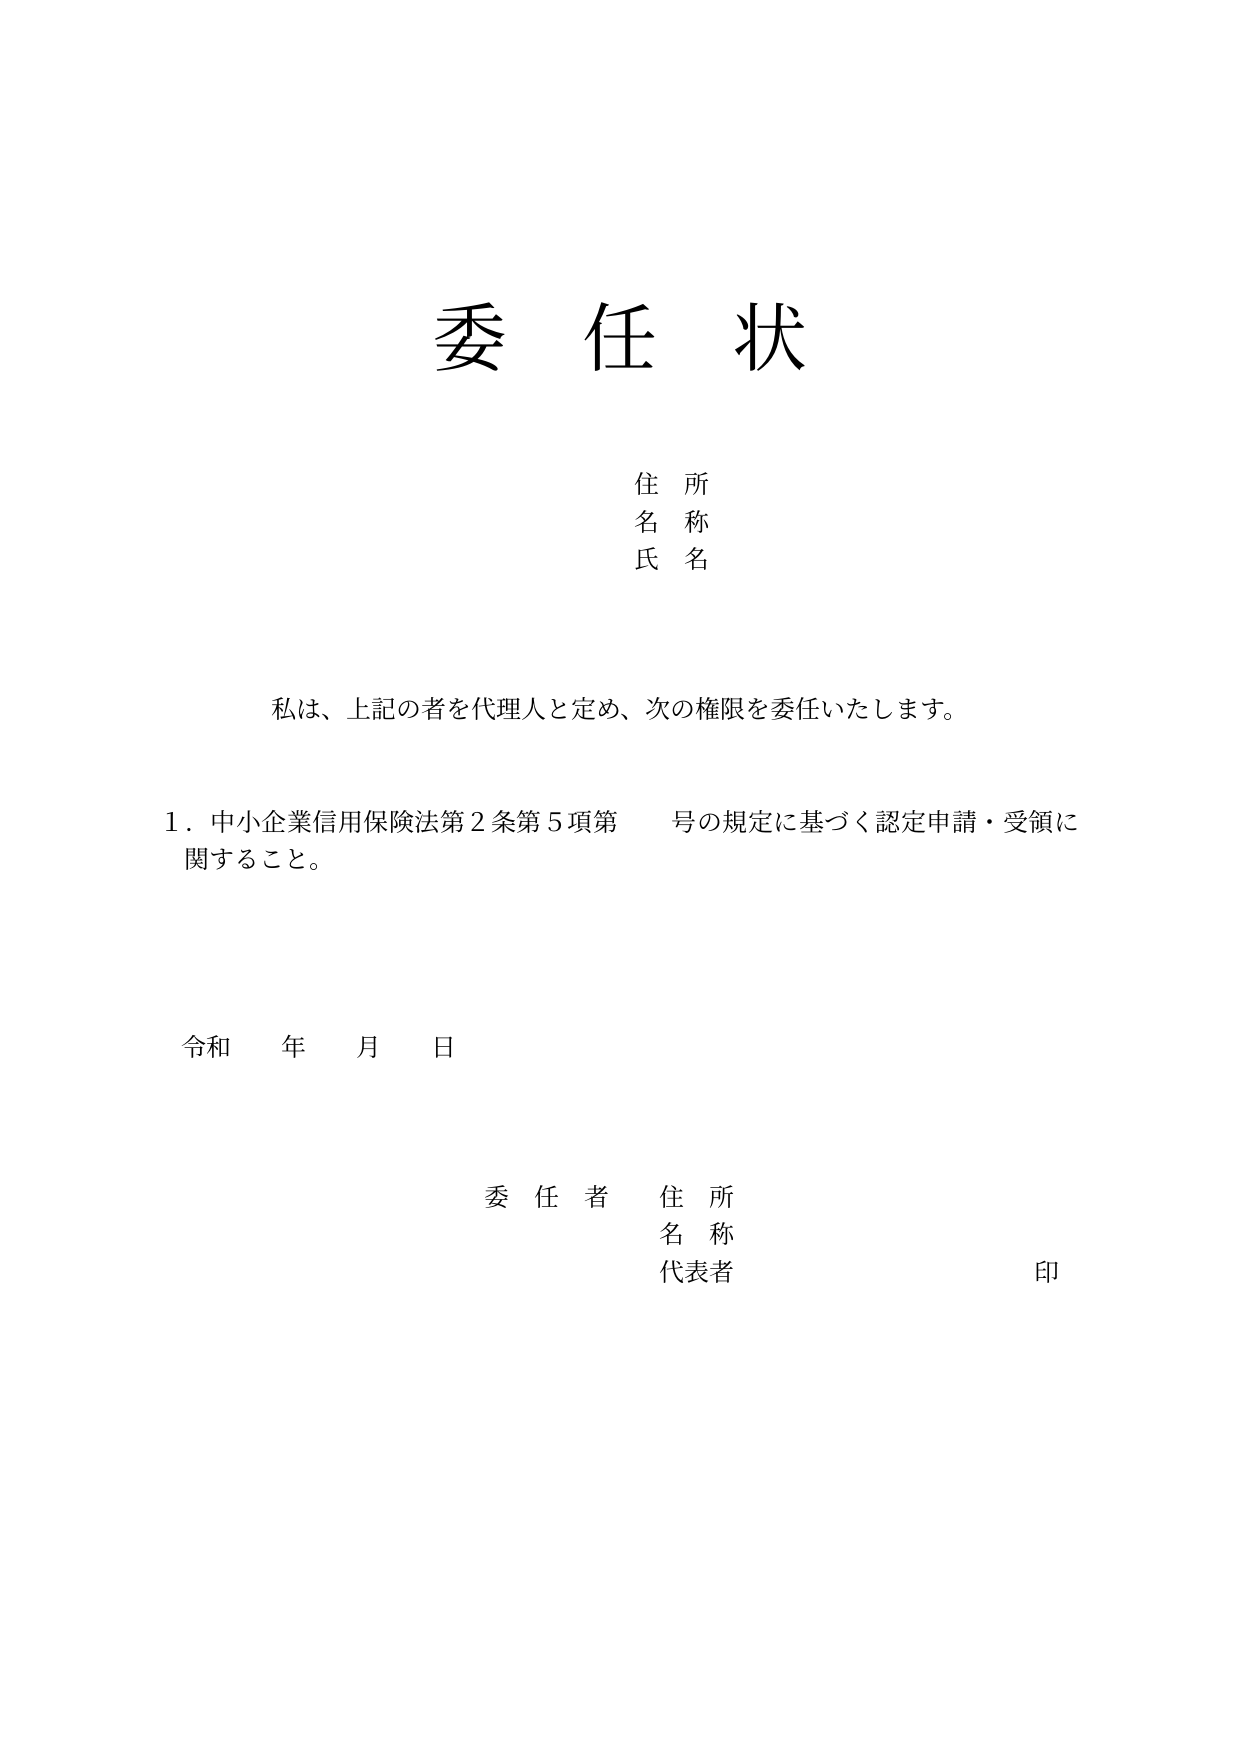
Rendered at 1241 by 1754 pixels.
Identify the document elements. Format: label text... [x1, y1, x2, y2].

text 令和 年 月 日 [159, 1027, 1081, 1064]
text 委 任 状 [159, 277, 1081, 389]
text 私は、上記の者を代理人と定め、次の権限を委任いたします。 [159, 689, 1081, 727]
text 名 称 [159, 502, 1081, 539]
text 住 所 [159, 464, 1081, 502]
text 代表者 印 [159, 1252, 1081, 1289]
text 名 称 [159, 1214, 1081, 1252]
text １．中小企業信用保険法第２条第５項第 号の規定に基づく認定申請・受領に関すること。 [159, 802, 1081, 877]
text 氏 名 [159, 539, 1081, 577]
text 委 任 者 住 所 [159, 1177, 1081, 1214]
